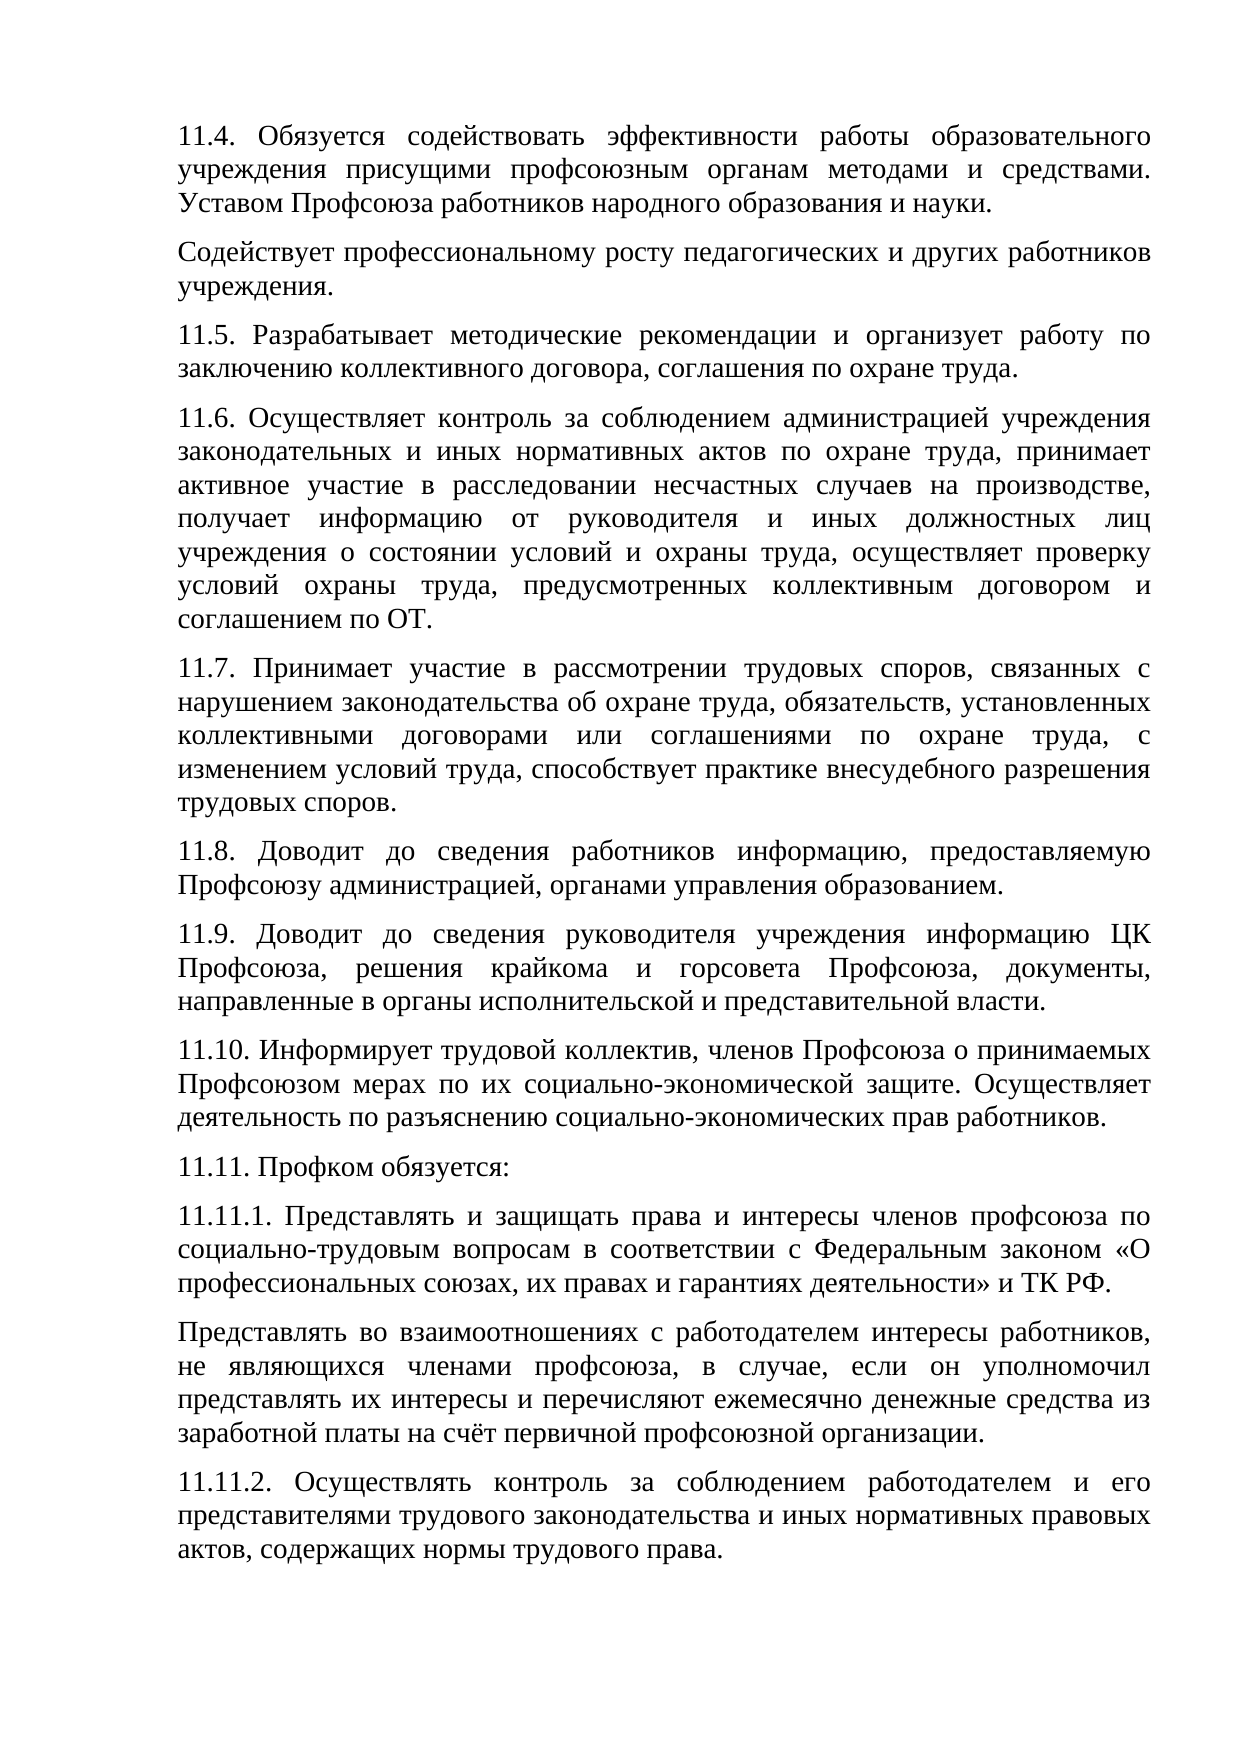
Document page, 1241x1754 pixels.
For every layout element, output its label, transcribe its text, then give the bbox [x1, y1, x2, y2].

text 11.7. Принимает участие в рассмотрении трудовых споров, связанных с нарушением законодательства об охране труда, обязательств, установленных коллективными договорами или соглашениями по охране труда, с изменением условий труда, способствует практике внесудебного разрешения трудовых споров. [177, 650, 1152, 818]
text 11.5. Разрабатывает методические рекомендации и организует работу по заключению коллективного договора, соглашения по охране труда. [177, 317, 1152, 384]
text 11.8. Доводит до сведения работников информацию, предоставляемую Профсоюзу администрацией, органами управления образованием. [177, 833, 1152, 901]
text 11.6. Осуществляет контроль за соблюдением администрацией учреждения законодательных и иных нормативных актов по охране труда, принимает активное участие в расследовании несчастных случаев на производстве, получает информацию от руководителя и иных должностных лиц учреждения о состоянии условий и охраны труда, осуществляет проверку условий охраны труда, предусмотренных коллективным договором и соглашением по ОТ. [177, 400, 1152, 634]
text 11.10. Информирует трудовой коллектив, членов Профсоюза о принимаемых Профсоюзом мерах по их социально-экономической защите. Осуществляет деятельность по разъяснению социально-экономических прав работников. [177, 1032, 1152, 1133]
text Представлять во взаимоотношениях с работодателем интересы работников, не являющихся членами профсоюза, в случае, если он уполномочил представлять их интересы и перечисляют ежемесячно денежные средства из заработной платы на счёт первичной профсоюзной организации. [177, 1314, 1152, 1448]
text 11.11.1. Представлять и защищать права и интересы членов профсоюза по социально-трудовым вопросам в соответствии с Федеральным законом «О профессиональных союзах, их правах и гарантиях деятельности» и ТК РФ. [177, 1198, 1152, 1298]
text Содействует профессиональному росту педагогических и других работников учреждения. [177, 234, 1152, 301]
text 11.11.2. Осуществлять контроль за соблюдением работодателем и его представителями трудового законодательства и иных нормативных правовых актов, содержащих нормы трудового права. [177, 1464, 1152, 1564]
text 11.11. Профком обязуется: [177, 1149, 1152, 1182]
text 11.4. Обязуется содействовать эффективности работы образовательного учреждения присущими профсоюзным органам методами и средствами. Уставом Профсоюза работников народного образования и науки. [177, 118, 1152, 219]
text 11.9. Доводит до сведения руководителя учреждения информацию ЦК Профсоюза, решения крайкома и горсовета Профсоюза, документы, направленные в органы исполнительской и представительной власти. [177, 916, 1152, 1017]
